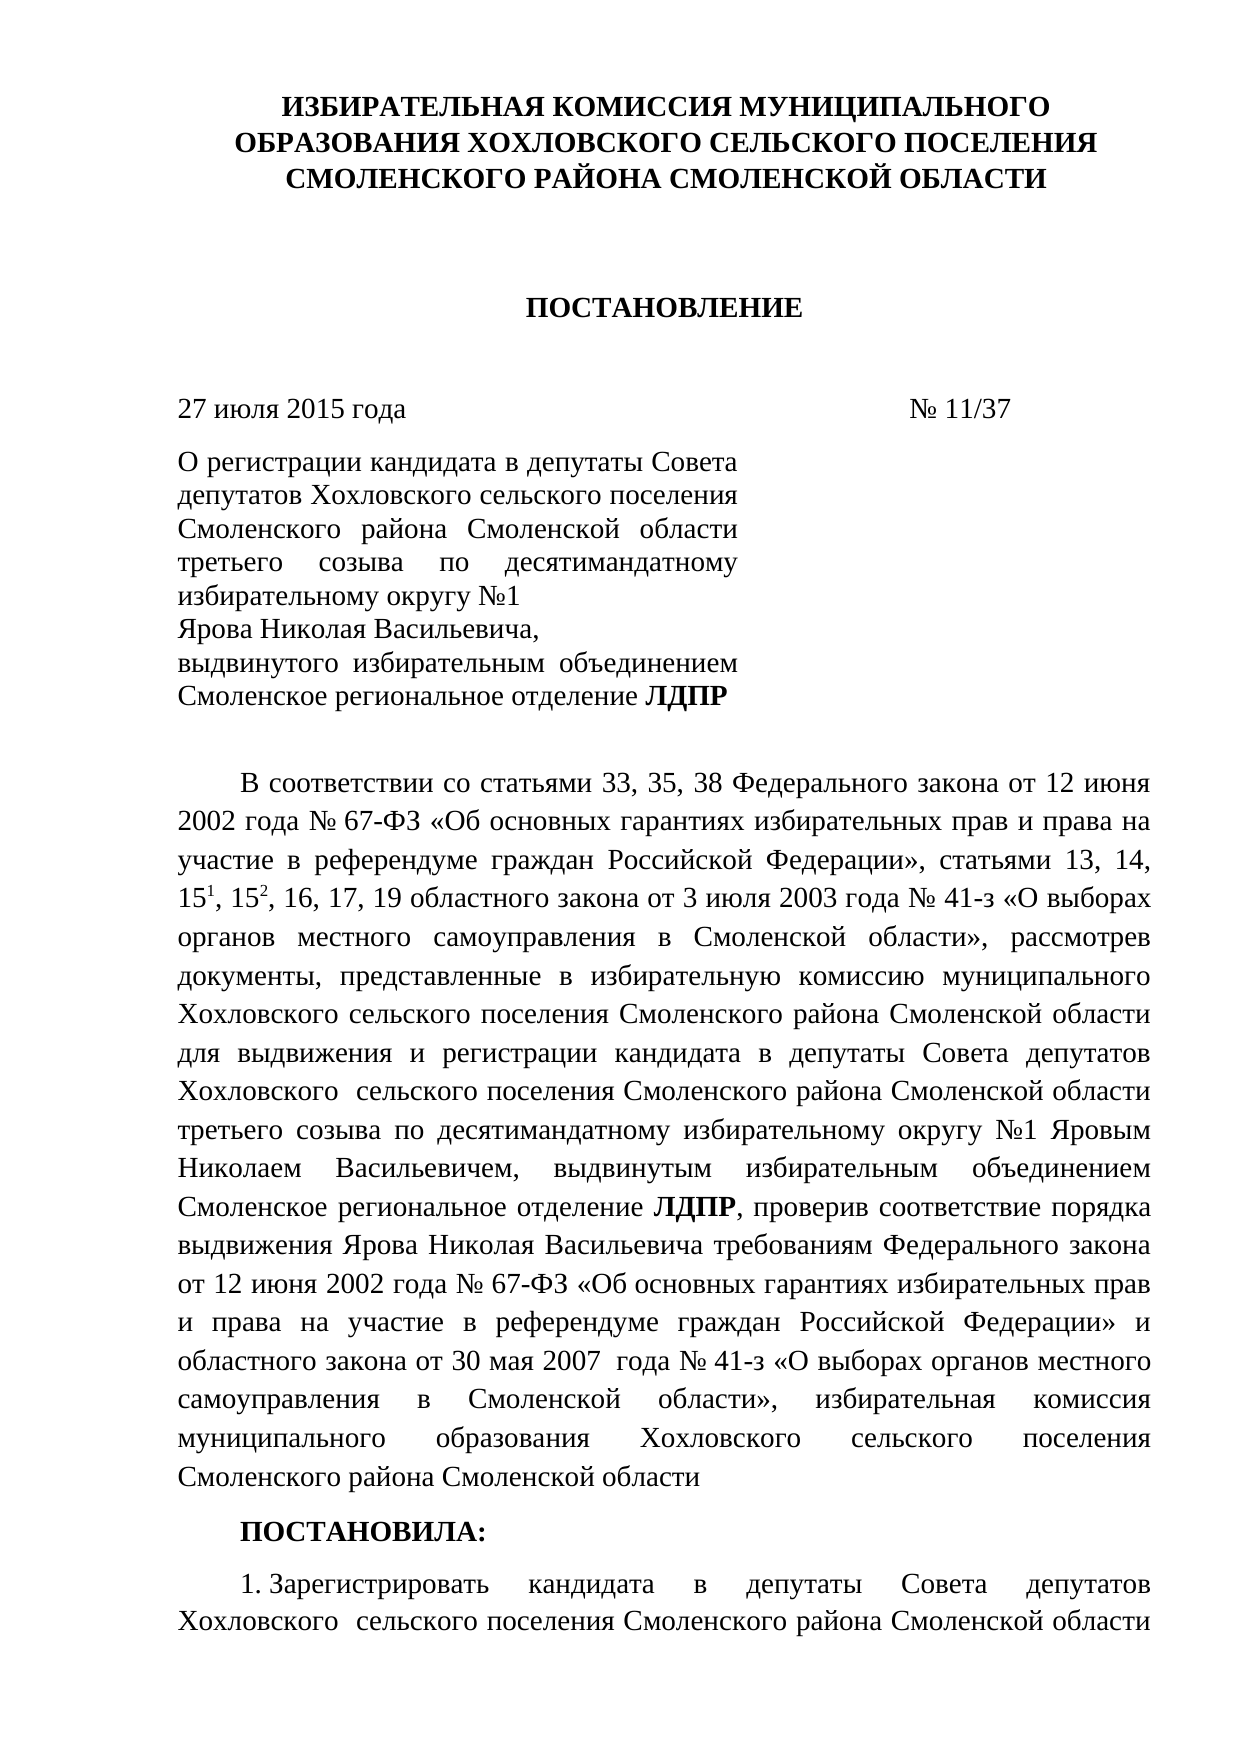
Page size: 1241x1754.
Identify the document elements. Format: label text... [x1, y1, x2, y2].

text ИЗБИРАТЕЛЬНАЯ КОМИССИЯ МУНИЦИПАЛЬНОГО ОБРАЗОВАНИЯ ХОХЛОВСКОГО СЕЛЬСКОГО ПОСЕЛЕНИЯ СМОЛЕНСКОГО РАЙОНА СМОЛЕНСКОЙ ОБЛАСТИ [177, 89, 1155, 194]
text ПОСТАНОВЛЕНИЕ [177, 290, 1152, 324]
text В соответствии со статьями 33, 35, 38 Федерального закона от 12 июня 2002 года № 67-ФЗ «Об основных гарантиях избирательных прав и права на участие в референдуме граждан Российской Федерации», статьями 13, 14, 151, 152, 16, 17, 19 областного закона от 3 июля 2003 года № 41-з «О выборах органов местного самоуправления в Смоленской области», рассмотрев документы, представленные в избирательную комиссию муниципального Хохловского сельского поселения Смоленского района Смоленской области для выдвижения и регистрации кандидата в депутаты Совета депутатов Хохловского сельского поселения Смоленского района Смоленской области третьего созыва по десятимандатному избирательному округу №1 Яровым Николаем Васильевичем, выдвинутым избирательным объединением Смоленское региональное отделение ЛДПР, проверив соответствие порядка выдвижения Ярова Николая Васильевича требованиям Федерального закона от 12 июня 2002 года № 67-ФЗ «Об основных гарантиях избирательных прав и права на участие в референдуме граждан Российской Федерации» и областного закона от 30 мая 2007 года № 41-з «О выборах органов местного самоуправления в Смоленской области», избирательная комиссия муниципального образования Хохловского сельского поселения Смоленского района Смоленской области [177, 765, 1152, 1492]
text 27 июля 2015 года № 11/37 [177, 391, 1152, 424]
text О регистрации кандидата в депутаты Совета депутатов Хохловского сельского поселения Смоленского района Смоленской области третьего созыва по десятимандатному избирательному округу №1 [177, 444, 738, 611]
text выдвинутого избирательным объединением Смоленское региональное отделение ЛДПР [177, 645, 738, 712]
text Ярова Николая Васильевича, [177, 611, 738, 645]
text ПОСТАНОВИЛА: [177, 1514, 1152, 1547]
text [177, 1567, 1152, 1636]
